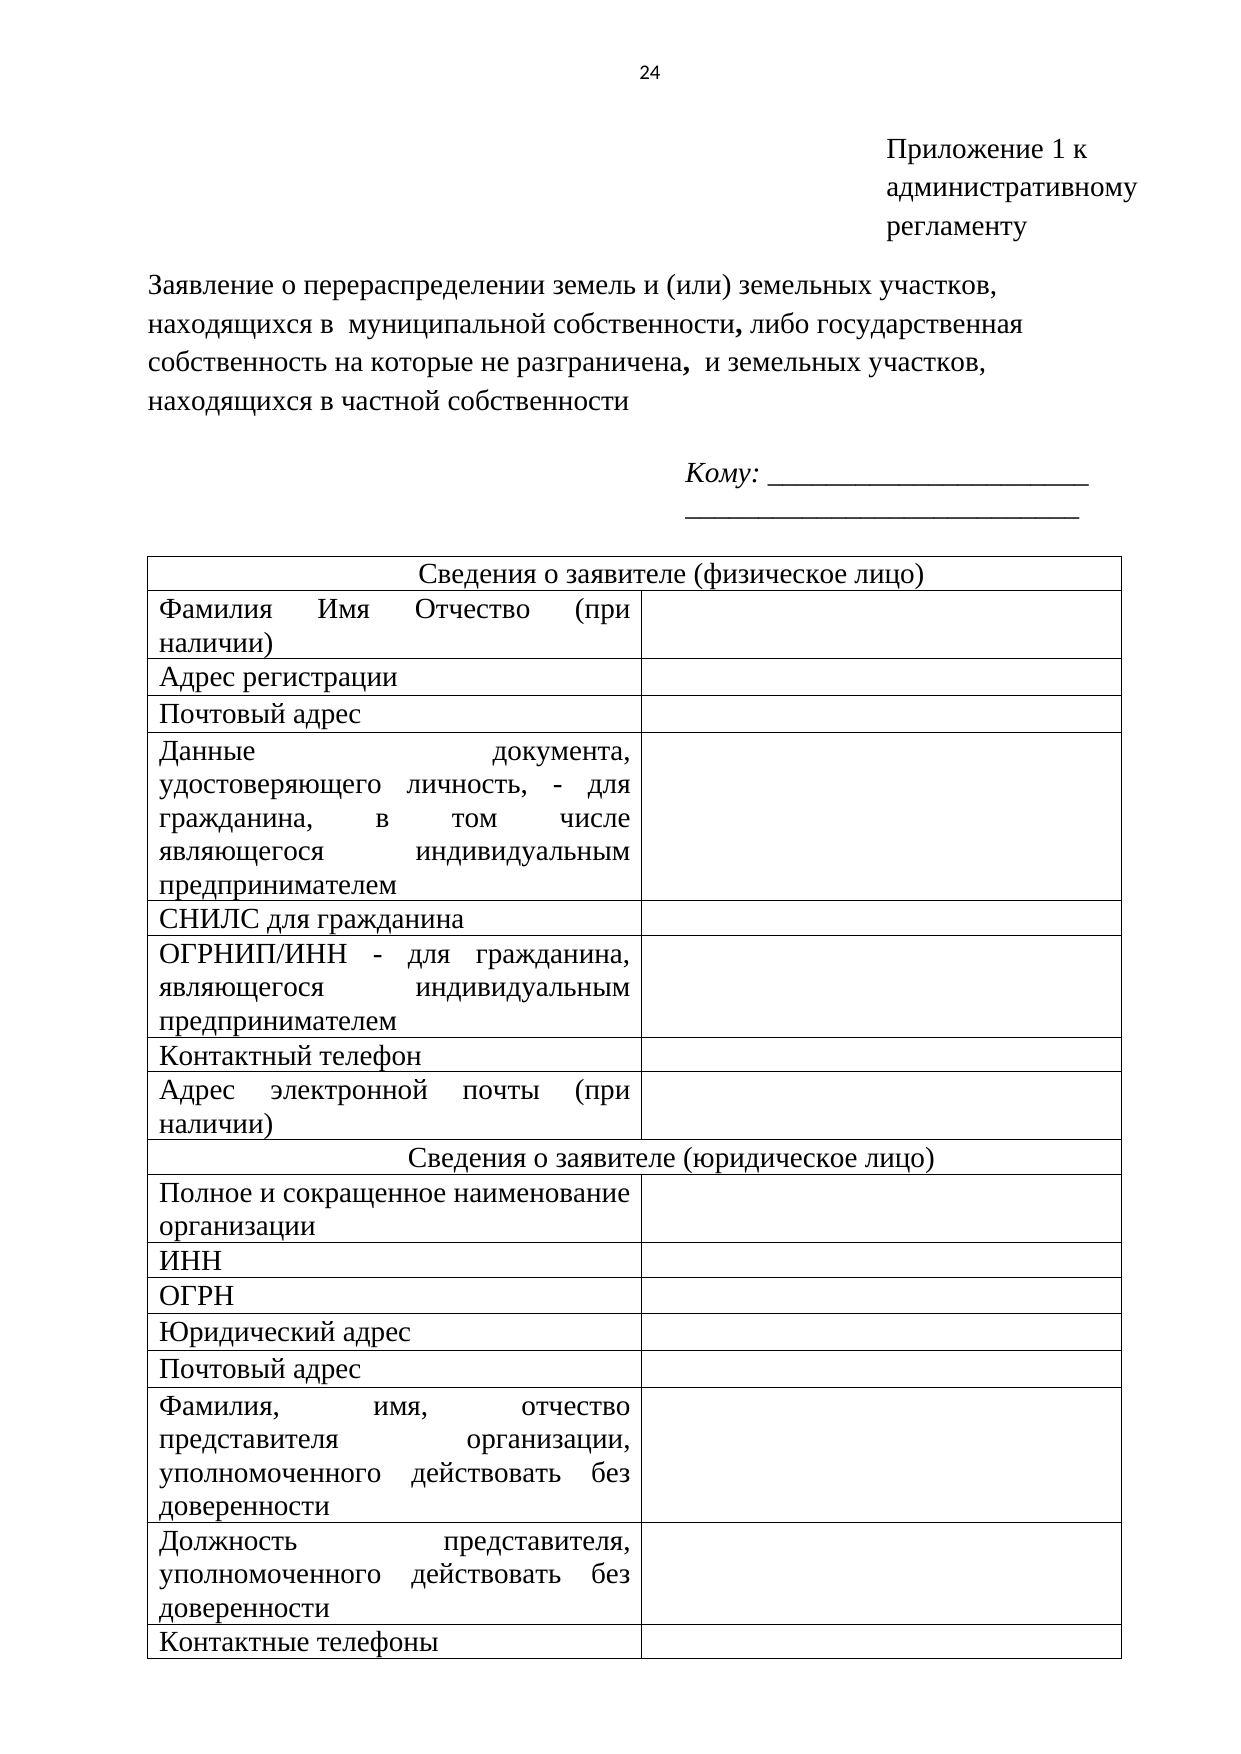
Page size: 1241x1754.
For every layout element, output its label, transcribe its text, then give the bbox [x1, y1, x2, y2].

table_cell Юридический адрес [148, 1314, 641, 1350]
table_cell [642, 1314, 1121, 1350]
table_cell [642, 591, 1121, 658]
table_cell [642, 936, 1121, 1037]
table_cell [642, 901, 1121, 935]
table_cell [642, 1625, 1121, 1658]
subtitle Заявление о перераспределении земель и (или) земельных участков, находящихся в муниципальной собственности, либо государственная собственность на которые не разграничена, и земельных участков, находящихся в частной собственности [148, 267, 1152, 416]
table_cell Контактные телефоны [148, 1625, 641, 1658]
table_cell Фамилия Имя Отчество (при наличии) [148, 591, 641, 658]
table_cell Должность представителя, уполномоченного действовать без доверенности [148, 1523, 641, 1623]
table_cell [642, 696, 1121, 732]
table_cell [642, 1523, 1121, 1623]
table_cell [642, 659, 1121, 695]
text ___________________________ [685, 488, 1152, 522]
table_cell Данные документа, удостоверяющего личность, - для гражданина, в том числе являющегося индивидуальным предпринимателем [148, 733, 641, 900]
text административному регламенту [886, 169, 1152, 241]
table_cell СНИЛС для гражданина [148, 901, 641, 935]
table_cell [642, 1388, 1121, 1522]
table_cell Почтовый адрес [148, 696, 641, 732]
table_cell ОГРН [148, 1278, 641, 1313]
table_cell [642, 1278, 1121, 1313]
subtitle Приложение 1 к [886, 131, 1152, 164]
table_cell [642, 1243, 1121, 1277]
table_cell [642, 1038, 1121, 1071]
table_cell ОГРНИП/ИНН - для гражданина, являющегося индивидуальным предпринимателем [148, 936, 641, 1037]
table_cell [642, 1175, 1121, 1242]
table_cell [642, 1351, 1121, 1387]
table_cell Почтовый адрес [148, 1351, 641, 1387]
table_header Сведения о заявителе (физическое лицо) [148, 557, 1121, 590]
table_cell Полное и сокращенное наименование организации [148, 1175, 641, 1242]
text Кому: ______________________ [685, 455, 1152, 488]
table_cell Сведения о заявителе (юридическое лицо) [148, 1140, 1121, 1174]
table_cell Контактный телефон [148, 1038, 641, 1071]
table_cell [642, 733, 1121, 900]
table_cell ИНН [148, 1243, 641, 1277]
table_cell Адрес регистрации [148, 659, 641, 695]
table_cell Адрес электронной почты (при наличии) [148, 1072, 641, 1139]
table_cell Фамилия, имя, отчество представителя организации, уполномоченного действовать без доверенности [148, 1388, 641, 1522]
table_cell [642, 1072, 1121, 1139]
